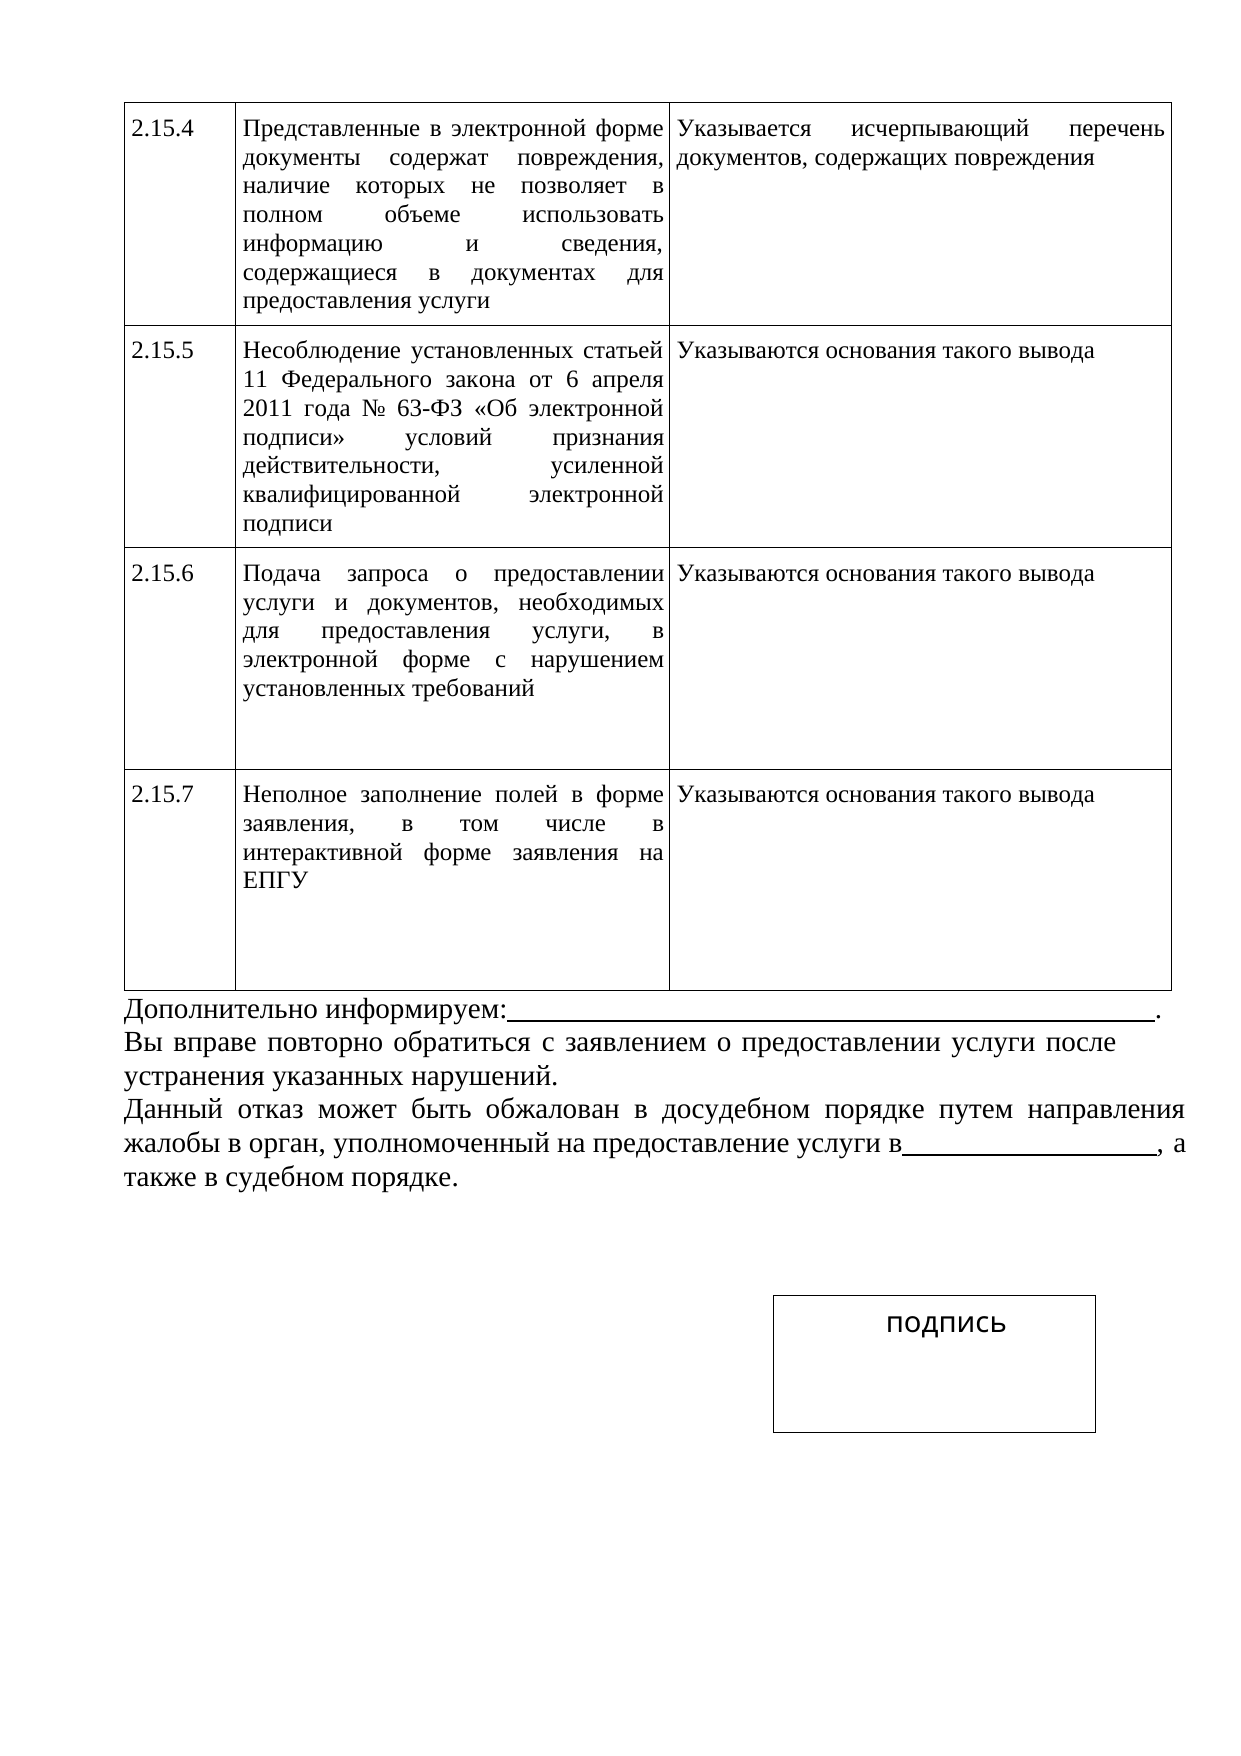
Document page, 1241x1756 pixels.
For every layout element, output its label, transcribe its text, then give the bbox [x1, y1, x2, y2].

text Данный отказ может быть обжалован в досудебном порядке путем направления жалобы в орган, уполномоченный на предоставление услуги в , а также в судебном порядке. [124, 1092, 1186, 1192]
table_cell 2.15.7 [125, 770, 235, 989]
table_cell 2.15.6 [125, 548, 235, 768]
table_header Указывается исчерпывающий перечень документов, содержащих повреждения [670, 103, 1171, 324]
text Дополнительно информируем: . Вы вправе повторно обратиться c заявлением о предоставлении услуги после устранения указанных нарушений. [124, 991, 1184, 1092]
table_cell Неполное заполнение полей в форме заявления, в том числе в интерактивной форме заявления на ЕПГУ [236, 770, 669, 989]
table_cell Указываются основания такого вывода [670, 326, 1171, 547]
table_cell 2.15.5 [125, 326, 235, 547]
table_cell Подача запроса о предоставлении услуги и документов, необходимых для предоставления услуги, в электронной форме с нарушением установленных требований [236, 548, 669, 768]
table_cell Несоблюдение установленных статьей 11 Федерального закона от 6 апреля 2011 года № 63-ФЗ «Об электронной подписи» условий признания действительности, усиленной квалифицированной электронной подписи [236, 326, 669, 547]
table_cell Указываются основания такого вывода [670, 548, 1171, 768]
table_cell Указываются основания такого вывода [670, 770, 1171, 989]
table_header 2.15.4 [125, 103, 235, 324]
table_header Представленные в электронной форме документы содержат повреждения, наличие которых не позволяет в полном объеме использовать информацию и сведения, содержащиеся в документах для предоставления услуги [236, 103, 669, 324]
